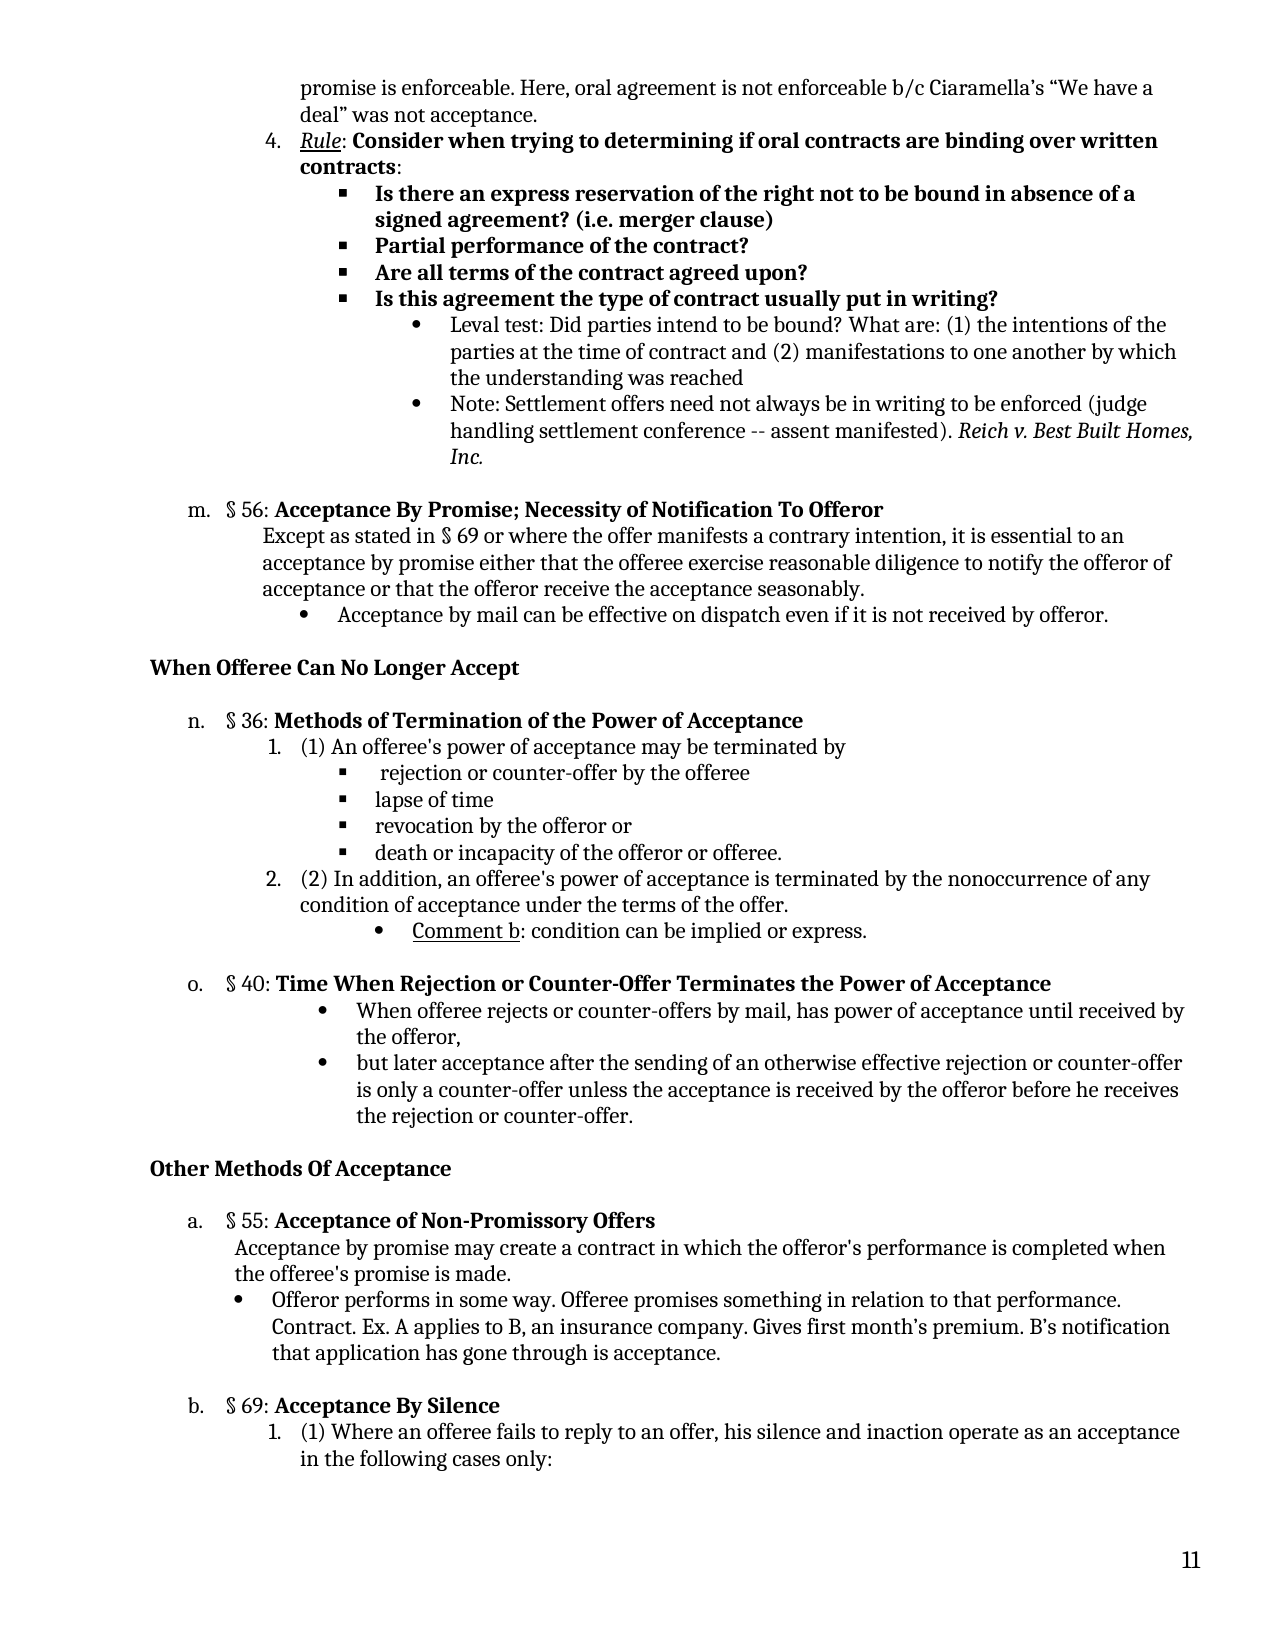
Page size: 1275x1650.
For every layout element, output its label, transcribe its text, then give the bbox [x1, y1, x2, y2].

list § 69: Acceptance By Silence [187, 1393, 1200, 1419]
list (2) In addition, an offeree's power of acceptance is terminated by the nonoccurrence of any condition of acceptance under the terms of the offer. [281, 866, 1200, 918]
list death or incapacity of the offeror or offeree. [337, 839, 1200, 866]
list When offeree rejects or counter-offers by mail, has power of acceptance until received by the offeror, [319, 997, 1200, 1050]
text Except as stated in § 69 or where the offer manifests a contrary intention, it is essential to an acceptance by promise either that the offeree exercise reasonable diligence to notify the offeror of acceptance or that the offeror receive the acceptance seasonably. [262, 523, 1200, 602]
list Is there an express reservation of the right not to be bound in absence of a signed agreement? (i.e. merger clause) [337, 180, 1200, 233]
list Leval test: Did parties intend to be bound? What are: (1) the intentions of the parties at the time of contract and (2) manifestations to one another by which the understanding was reached [412, 312, 1200, 391]
text When Offeree Can No Longer Accept [75, 655, 1200, 681]
list § 55: Acceptance of Non-Promissory Offers [187, 1208, 1200, 1234]
list (1) Where an offeree fails to reply to an offer, his silence and inaction operate as an acceptance in the following cases only: [281, 1419, 1200, 1472]
text Acceptance by promise may create a contract in which the offeror's performance is completed when the offeree's promise is made. [234, 1234, 1200, 1287]
list (1) An offeree's power of acceptance may be terminated by [281, 734, 1200, 760]
text Other Methods Of Acceptance [75, 1156, 1200, 1182]
list but later acceptance after the sending of an otherwise effective rejection or counter-offer is only a counter-offer unless the acceptance is received by the offeror before he receives the rejection or counter-offer. [319, 1050, 1200, 1129]
list rejection or counter-offer by the offeree [337, 760, 1200, 787]
list Is this agreement the type of contract usually put in writing? [337, 286, 1200, 312]
list § 36: Methods of Termination of the Power of Acceptance [187, 707, 1200, 734]
list Are all terms of the contract agreed upon? [337, 259, 1200, 286]
list Acceptance by mail can be effective on dispatch even if it is not received by offeror. [300, 602, 1200, 628]
list Partial performance of the contract? [337, 233, 1200, 259]
list § 56: Acceptance By Promise; Necessity of Notification To Offeror [187, 497, 1200, 523]
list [281, 75, 1200, 128]
list lapse of time [337, 787, 1200, 813]
list Offeror performs in some way. Offeree promises something in relation to that performance. Contract. Ex. A applies to B, an insurance company. Gives first month’s premium. B’s notification that application has gone through is acceptance. [234, 1287, 1200, 1366]
list Comment b: condition can be implied or express. [375, 918, 1200, 945]
list revocation by the offeror or [337, 813, 1200, 839]
list Rule: Consider when trying to determining if oral contracts are binding over written contracts: [281, 128, 1200, 180]
list Note: Settlement offers need not always be in writing to be enforced (judge handling settlement conference -- assent manifested). Reich v. Best Built Homes, Inc. [412, 391, 1200, 470]
list § 40: Time When Rejection or Counter-Offer Terminates the Power of Acceptance [187, 971, 1200, 997]
